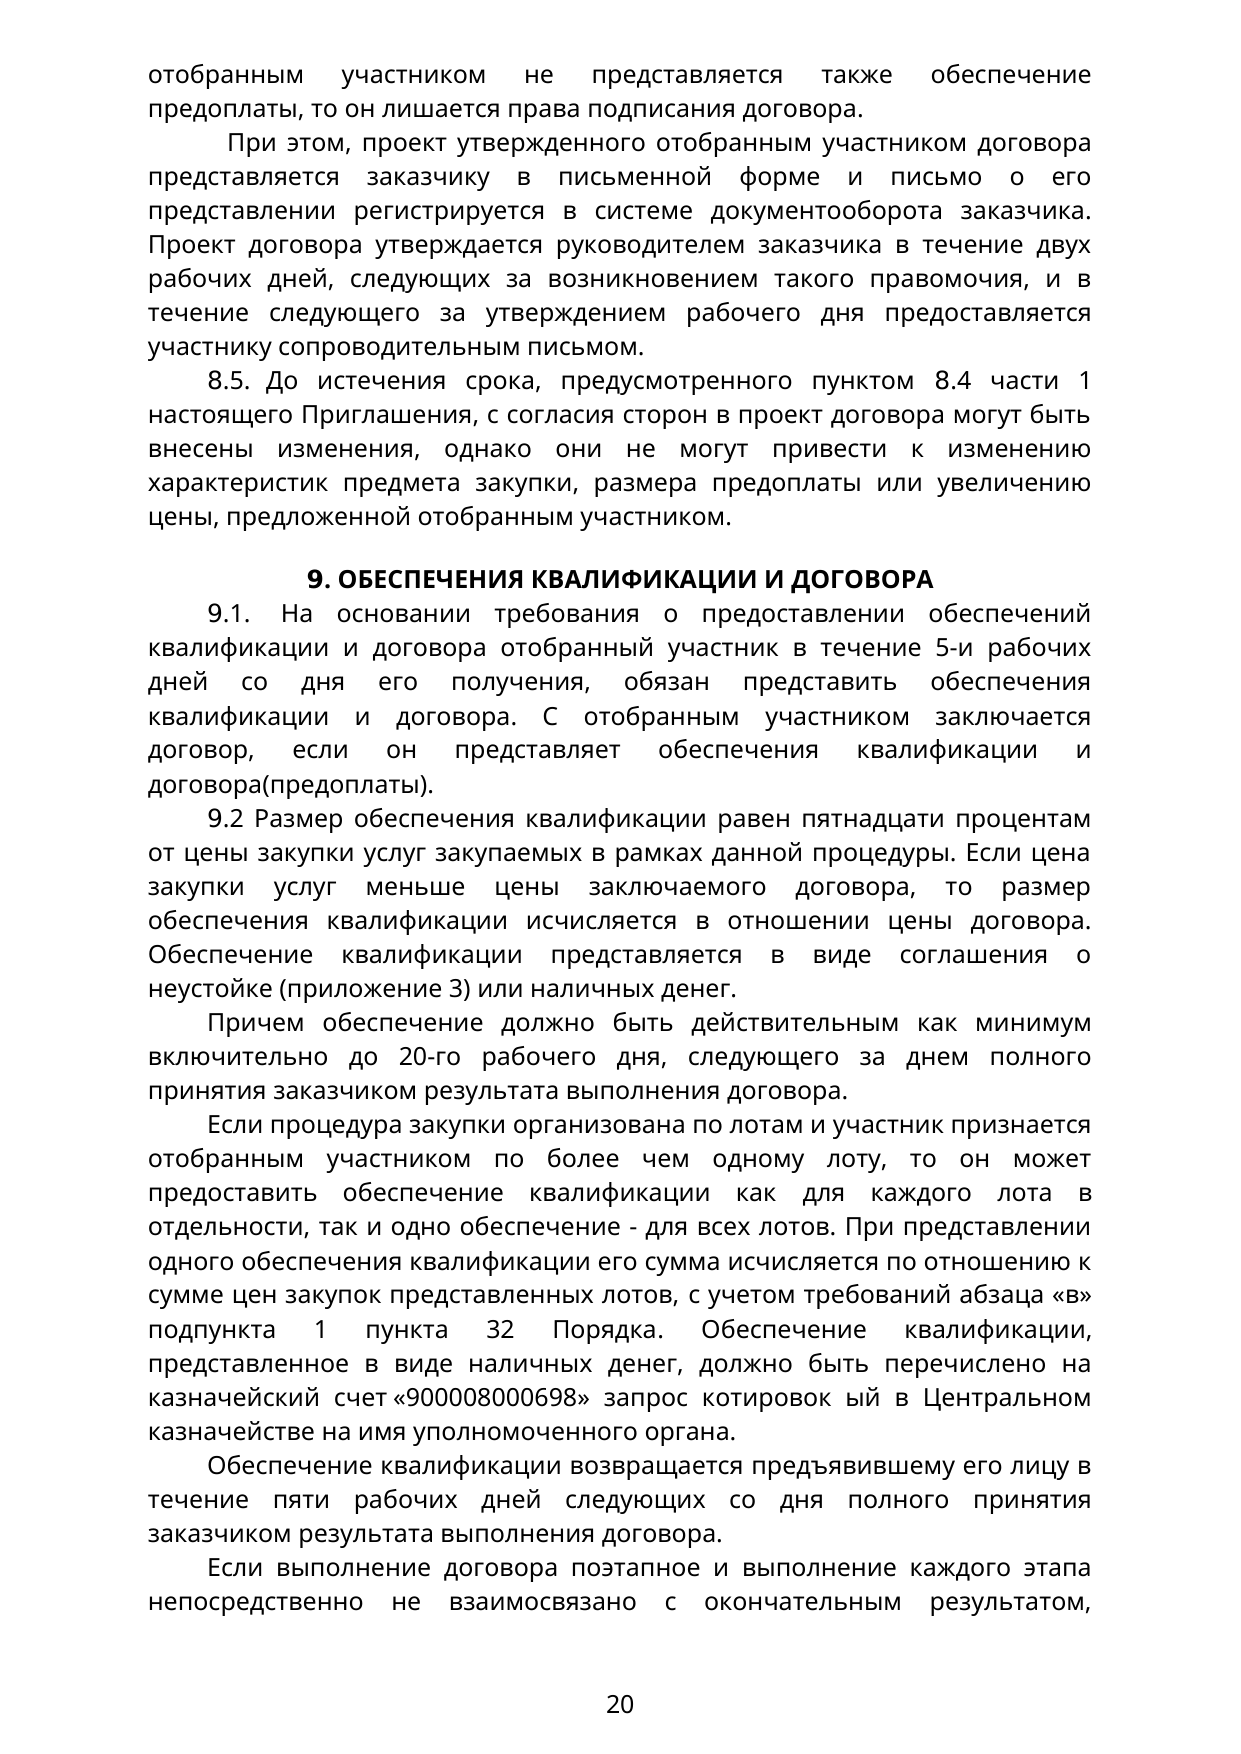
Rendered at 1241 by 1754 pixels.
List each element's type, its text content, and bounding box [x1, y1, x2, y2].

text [148, 1550, 1092, 1618]
text 8.5. До истечения срока, предусмотренного пунктом 8.4 части 1 настоящего Приглашения, с согласия сторон в проект договора могут быть внесены изменения, однако они не могут привести к изменению характеристик предмета закупки, размера предоплаты или увеличению цены, предложенной отобранным участником. [148, 363, 1092, 533]
text При этом, проект утвержденного отобранным участником договора представляется заказчику в письменной форме и письмо о его представлении регистрируется в системе документооборота заказчика. Проект договора утверждается руководителем заказчика в течение двух рабочих дней, следующих за возникновением такого правомочия, и в течение следующего за утверждением рабочего дня предоставляется участнику сопроводительным письмом. [148, 124, 1092, 363]
text 9. ОБЕСПЕЧЕНИЯ КВАЛИФИКАЦИИ И ДОГОВОРА [148, 562, 1092, 596]
text Если процедура закупки организована по лотам и участник признается отобранным участником по более чем одному лоту, то он может предоставить обеспечение квалификации как для каждого лота в отдельности, так и одно обеспечение - для всех лотов. При представлении одного обеспечения квалификации его сумма исчисляется по отношению к сумме цен закупок представленных лотов, с учетом требований абзаца «в» подпункта 1 пункта 32 Порядка. Обеспечение квалификации, представленное в виде наличных денег, должно быть перечислено на казначейский счет «900008000698» запрос котировок ый в Центральном казначействе на имя уполномоченного органа. [148, 1107, 1092, 1447]
text 9.2 Размер обеспечения квалификации равен пятнадцати процентам от цены закупки услуг закупаемых в рамках данной процедуры. Если цена закупки услуг меньше цены заключаемого договора, то размер обеспечения квалификации исчисляется в отношении цены договора. Обеспечение квалификации представляется в виде соглашения о неустойке (приложение 3) или наличных денег. [148, 800, 1092, 1005]
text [148, 56, 1092, 124]
text Обеспечение квалификации возвращается предъявившему его лицу в течение пяти рабочих дней следующих со дня полного принятия заказчиком результата выполнения договора. [148, 1447, 1092, 1550]
text Причем обеспечение должно быть действительным как минимум включительно до 20-го рабочего дня, следующего за днем полного принятия заказчиком результата выполнения договора. [148, 1005, 1092, 1107]
text 9.1. На основании требования о предоставлении обеспечений квалификации и договора отобранный участник в течение 5-и рабочих дней со дня его получения, обязан представить обеспечения квалификации и договора. С отобранным участником заключается договор, если он представляет обеспечения квалификации и договора(предоплаты). [148, 596, 1092, 800]
